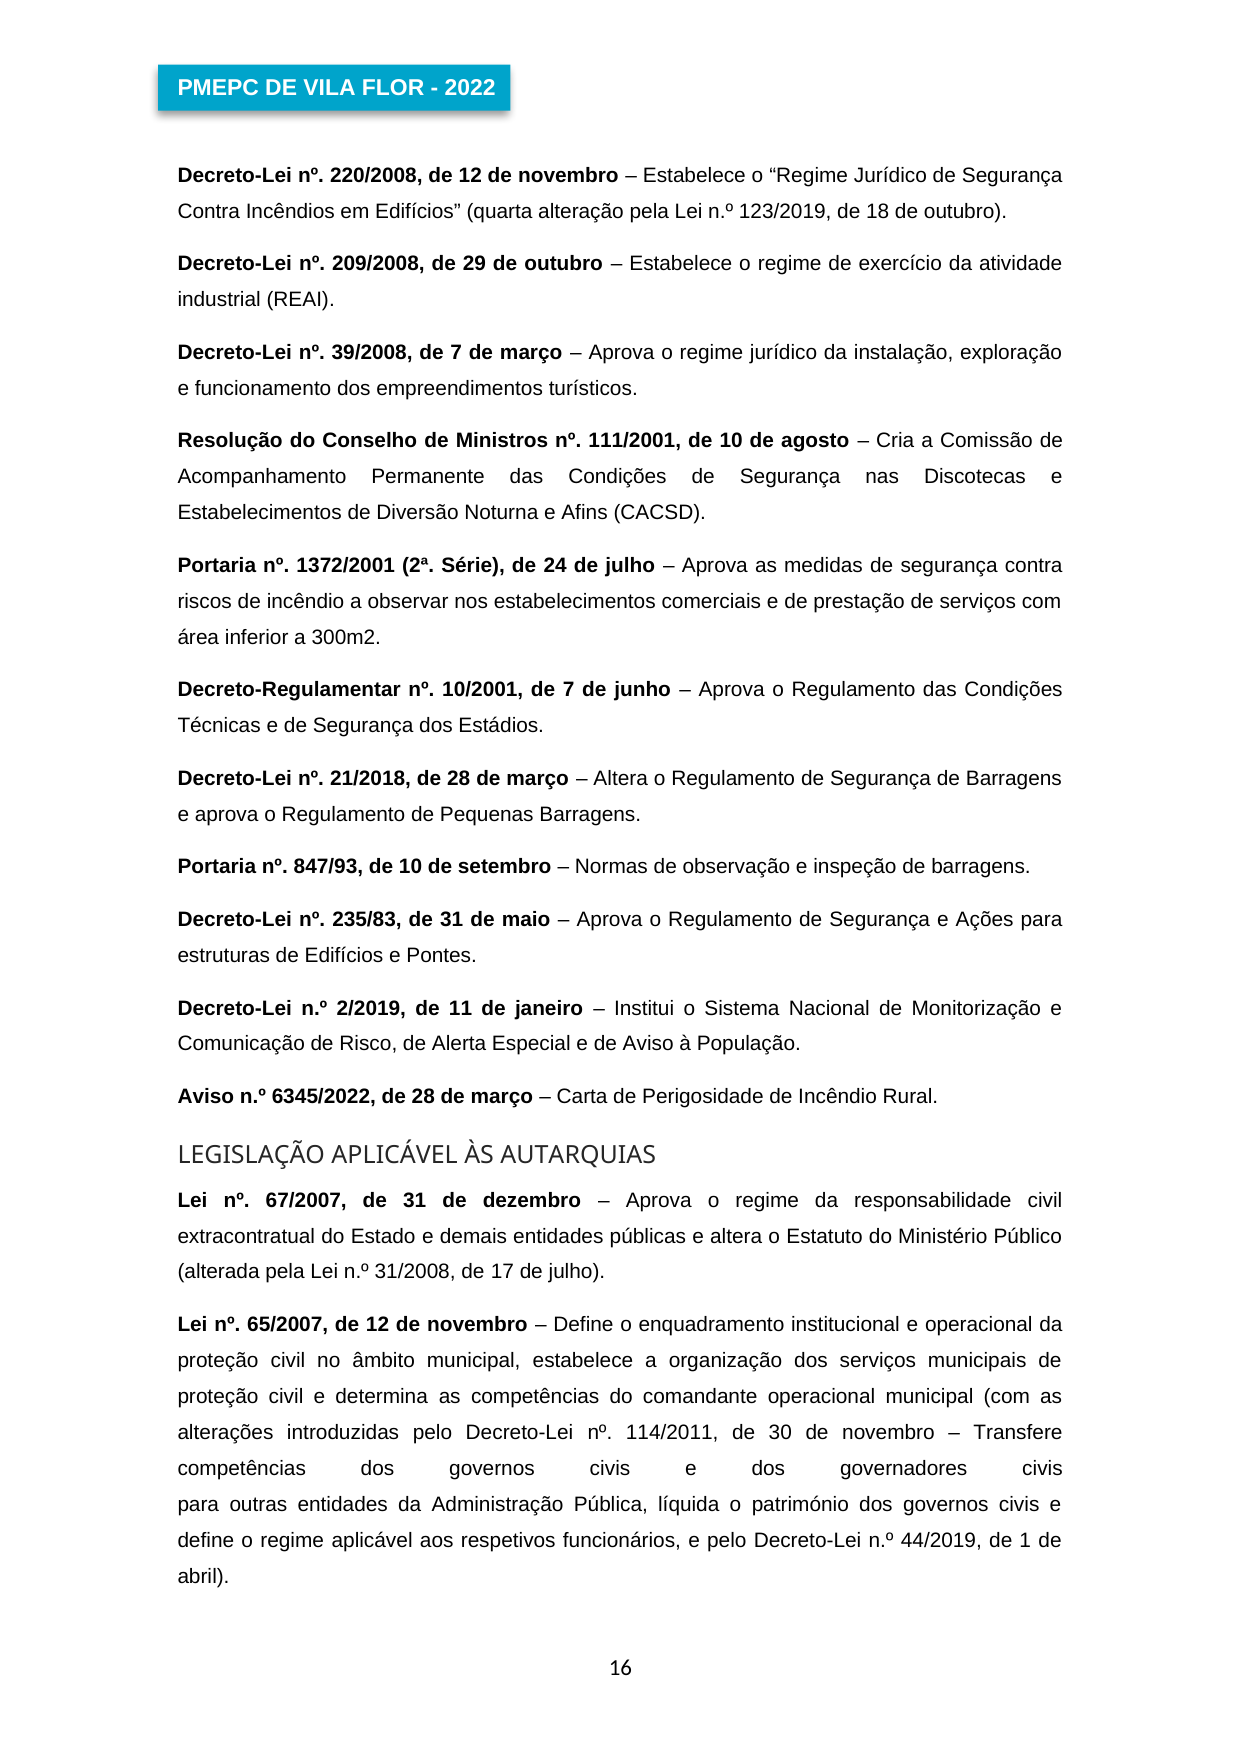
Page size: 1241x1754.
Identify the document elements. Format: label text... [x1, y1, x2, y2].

text Decreto-Lei nº. 21/2018, de 28 de março – Altera o Regulamento de Segurança de Barragens e aprova o Regulamento de Pequenas Barragens. [177, 766, 1063, 826]
text Decreto-Lei nº. 39/2008, de 7 de março – Aprova o regime jurídico da instalação, exploração e funcionamento dos empreendimentos turísticos. [177, 339, 1063, 399]
text Portaria nº. 1372/2001 (2ª. Série), de 24 de julho – Aprova as medidas de segurança contra riscos de incêndio a observar nos estabelecimentos comerciais e de prestação de serviços com área inferior a 300m2. [177, 553, 1063, 648]
text LEGISLAÇÃO APLICÁVEL ÀS AUTARQUIAS [177, 1136, 1063, 1171]
text Decreto-Lei nº. 220/2008, de 12 de novembro – Estabelece o “Regime Jurídico de Segurança Contra Incêndios em Edifícios” (quarta alteração pela Lei n.º 123/2019, de 18 de outubro). [177, 162, 1063, 222]
text Portaria nº. 847/93, de 10 de setembro – Normas de observação e inspeção de barragens. [177, 854, 1063, 878]
text Lei nº. 67/2007, de 31 de dezembro – Aprova o regime da responsabilidade civil extracontratual do Estado e demais entidades públicas e altera o Estatuto do Ministério Público (alterada pela Lei n.º 31/2008, de 17 de julho). [177, 1187, 1063, 1283]
text Decreto-Regulamentar nº. 10/2001, de 7 de junho – Aprova o Regulamento das Condições Técnicas e de Segurança dos Estádios. [177, 677, 1063, 737]
text Resolução do Conselho de Ministros nº. 111/2001, de 10 de agosto – Cria a Comissão de Acompanhamento Permanente das Condições de Segurança nas Discotecas e Estabelecimentos de Diversão Noturna e Afins (CACSD). [177, 428, 1063, 524]
text Lei nº. 65/2007, de 12 de novembro – Define o enquadramento institucional e operacional da proteção civil no âmbito municipal, estabelece a organização dos serviços municipais de proteção civil e determina as competências do comandante operacional municipal (com as alterações introduzidas pelo Decreto-Lei nº. 114/2011, de 30 de novembro – Transfere competências dos governos civis e dos governadores civis para outras entidades da Administração Pública, líquida o património dos governos civis e define o regime aplicável aos respetivos funcionários, e pelo Decreto-Lei n.º 44/2019, de 1 de abril). [177, 1312, 1063, 1587]
text Aviso n.º 6345/2022, de 28 de março – Carta de Perigosidade de Incêndio Rural. [177, 1084, 1063, 1108]
text Decreto-Lei nº. 235/83, de 31 de maio – Aprova o Regulamento de Segurança e Ações para estruturas de Edifícios e Pontes. [177, 907, 1063, 967]
text Decreto-Lei n.º 2/2019, de 11 de janeiro – Institui o Sistema Nacional de Monitorização e Comunicação de Risco, de Alerta Especial e de Aviso à População. [177, 995, 1063, 1055]
text Decreto-Lei nº. 209/2008, de 29 de outubro – Estabelece o regime de exercício da atividade industrial (REAI). [177, 251, 1063, 311]
